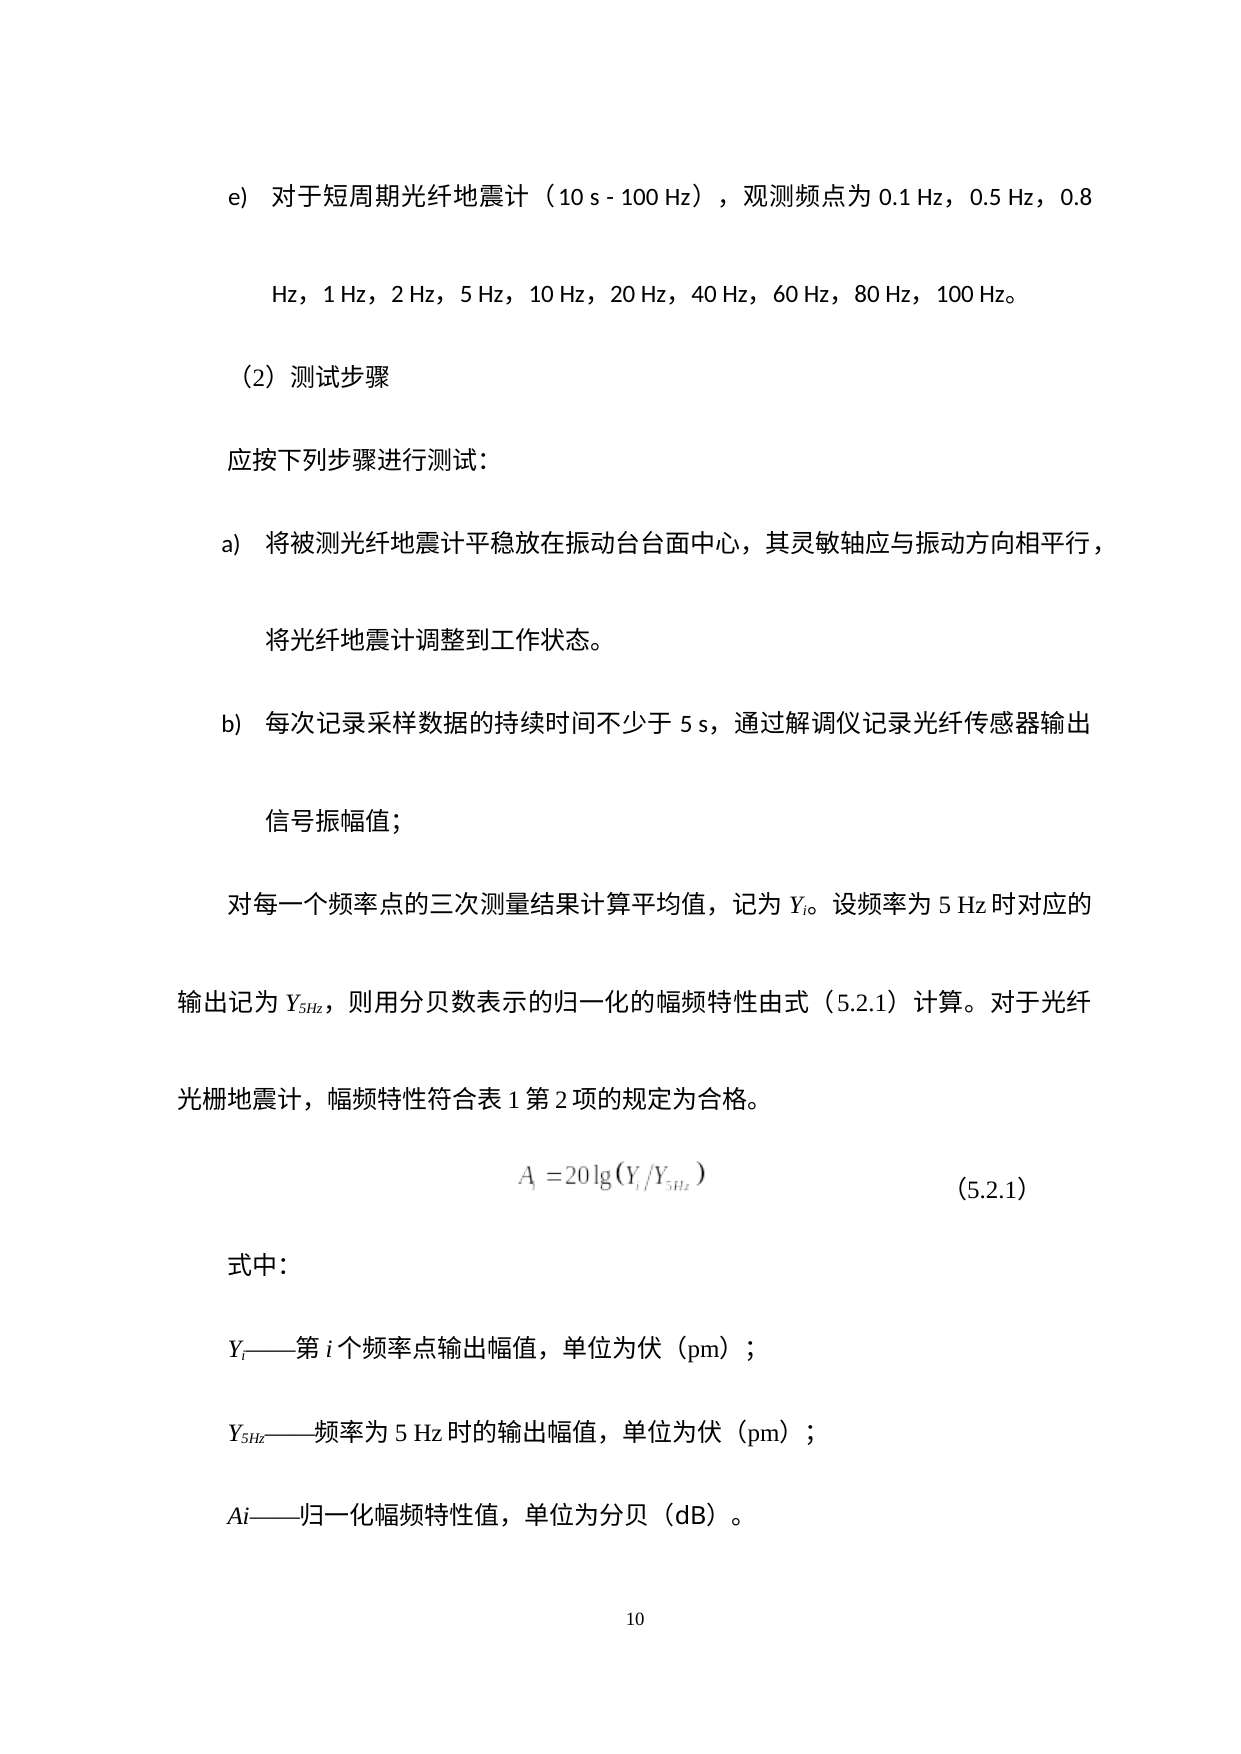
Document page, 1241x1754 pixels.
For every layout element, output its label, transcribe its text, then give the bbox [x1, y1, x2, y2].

text （5.2.1） [177, 1148, 1092, 1213]
text Y5Hz——频率为5 Hz时的输出幅值，单位为伏（pm）； [177, 1398, 1092, 1463]
text （2）测试步骤 [177, 343, 1092, 408]
list 每次记录采样数据的持续时间不少于5 s，通过解调仪记录光纤传感器输出信号振幅值； [221, 689, 1092, 852]
text 对每一个频率点的三次测量结果计算平均值，记为Yi。设频率为5 Hz时对应的输出记为Y5Hz，则用分贝数表示的归一化的幅频特性由式（5.2.1）计算。对于光纤光栅地震计，幅频特性符合表1第2项的规定为合格。 [177, 870, 1092, 1130]
text Yi——第i个频率点输出幅值，单位为伏（pm）； [177, 1314, 1092, 1379]
text 式中： [177, 1231, 1092, 1296]
list 将被测光纤地震计平稳放在振动台台面中心，其灵敏轴应与振动方向相平行，将光纤地震计调整到工作状态。 [221, 509, 1092, 671]
list 对于短周期光纤地震计（10 s - 100 Hz），观测频点为0.1 Hz，0.5 Hz，0.8 Hz，1 Hz，2 Hz，5 Hz，10 Hz，20 Hz，40 Hz，60 Hz，80 Hz，100 Hz。 [228, 162, 1092, 324]
text Ai——归一化幅频特性值，单位为分贝（dB）。 [177, 1481, 1092, 1546]
text 应按下列步骤进行测试： [177, 426, 1092, 491]
